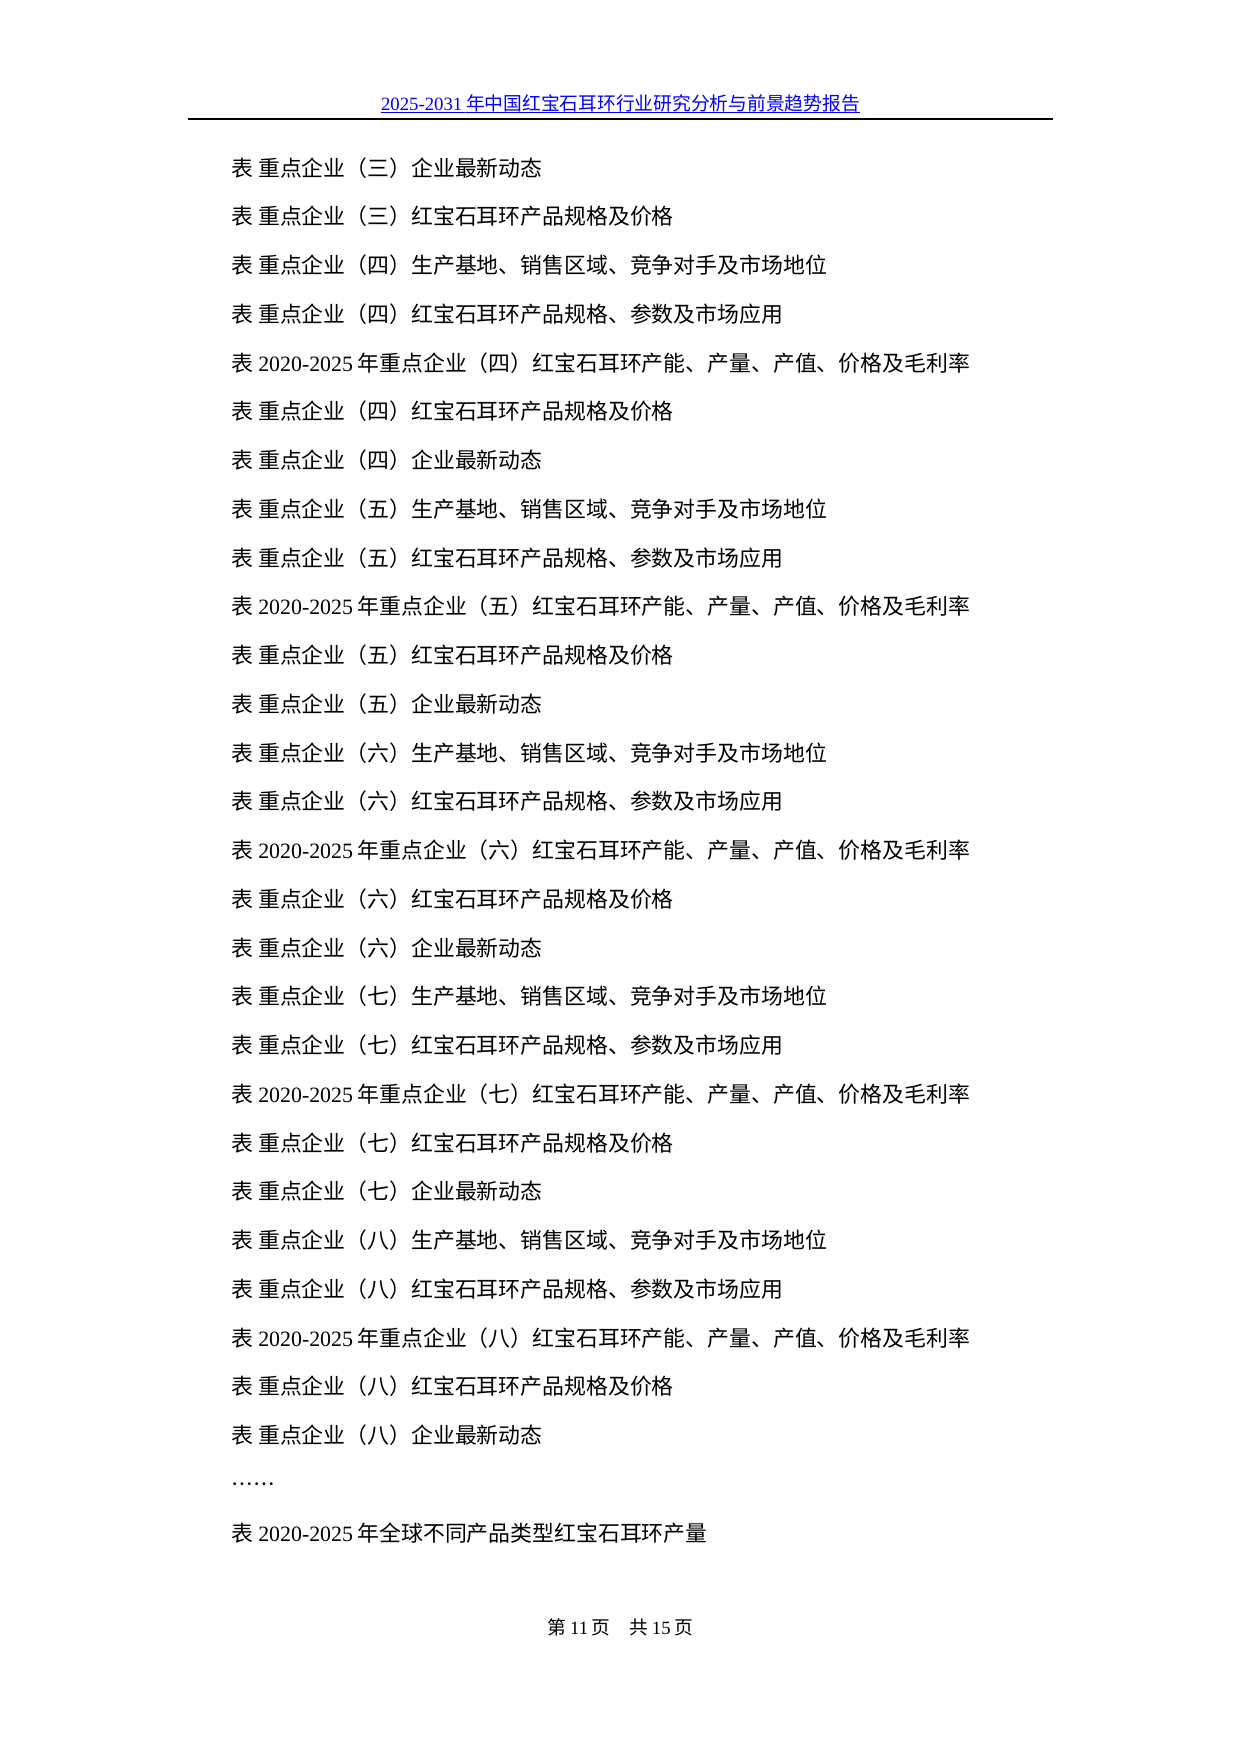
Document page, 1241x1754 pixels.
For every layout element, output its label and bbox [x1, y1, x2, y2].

text [187, 150, 1053, 1548]
